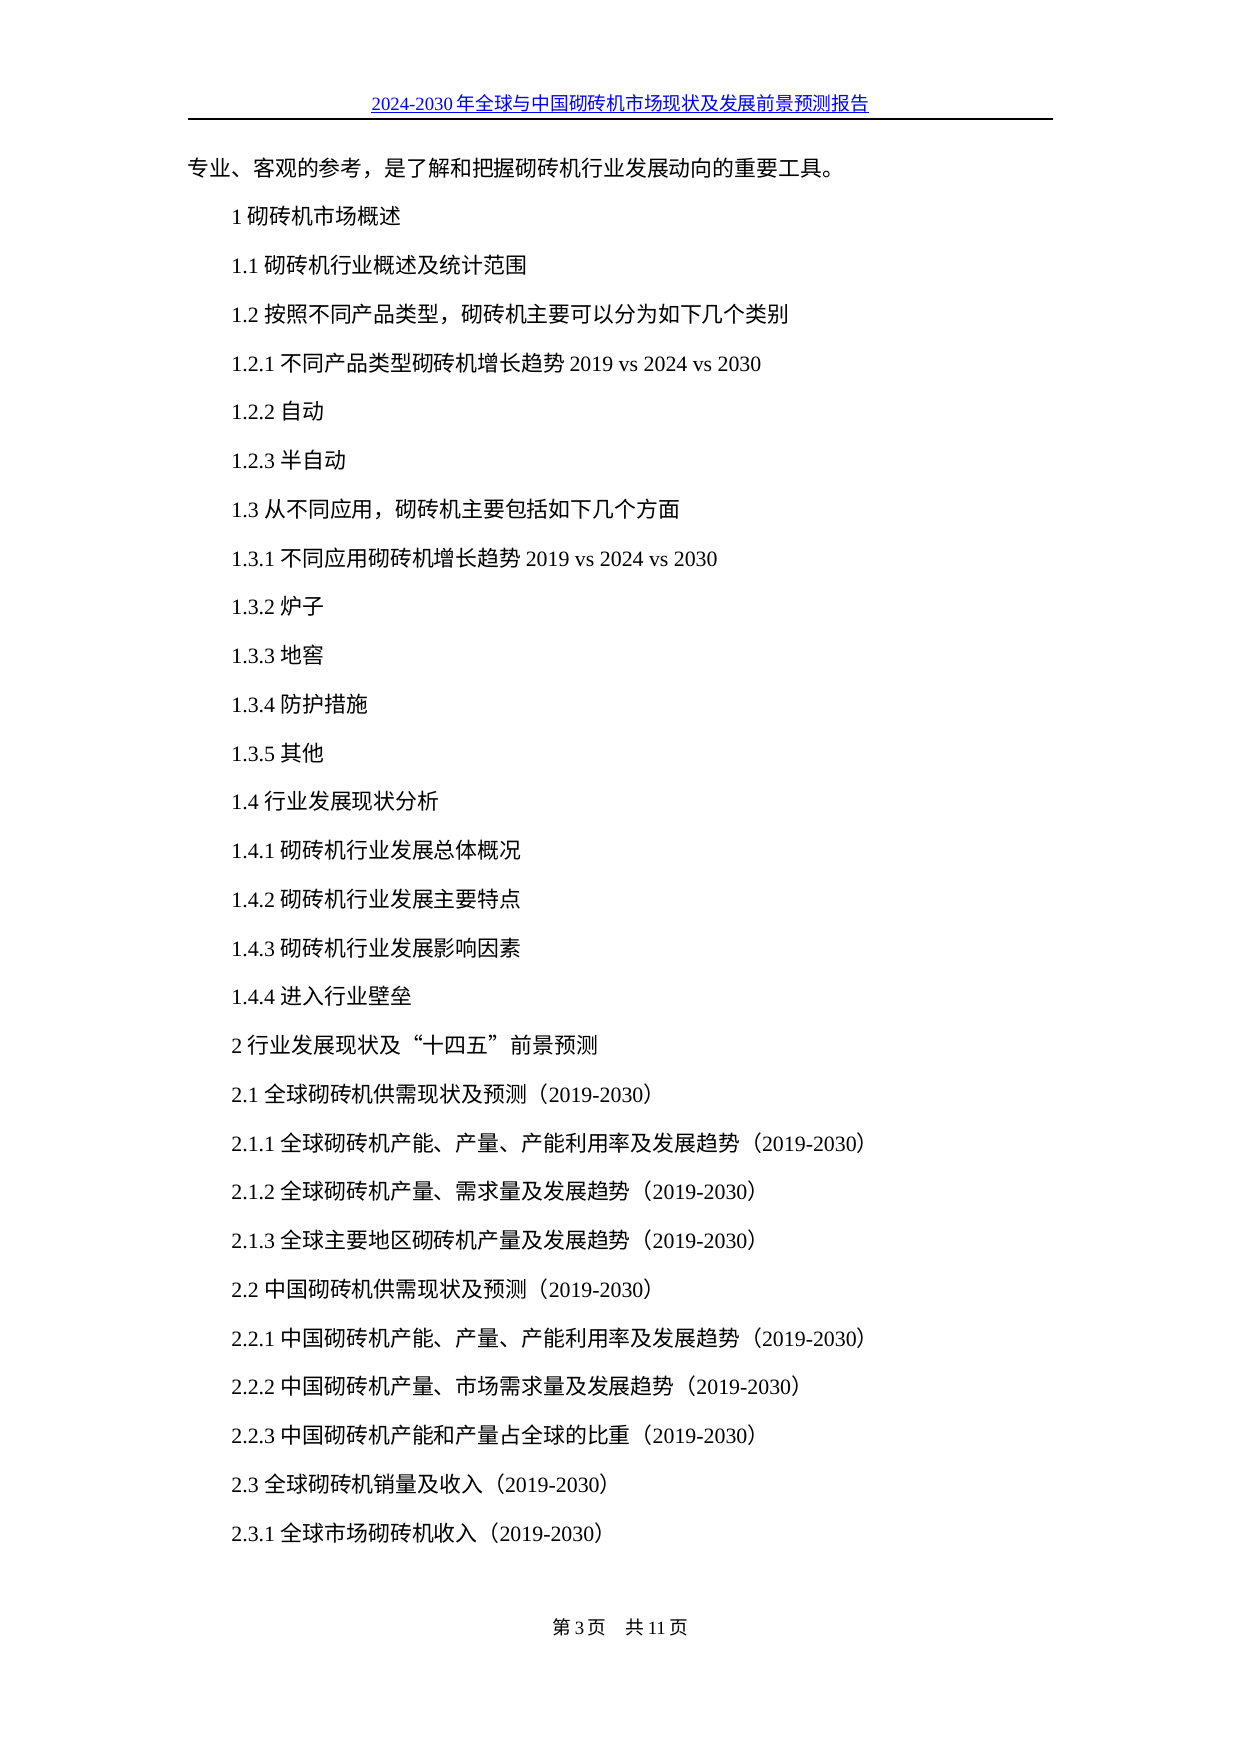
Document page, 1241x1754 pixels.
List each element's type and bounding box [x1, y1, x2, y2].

text [187, 150, 1053, 1548]
